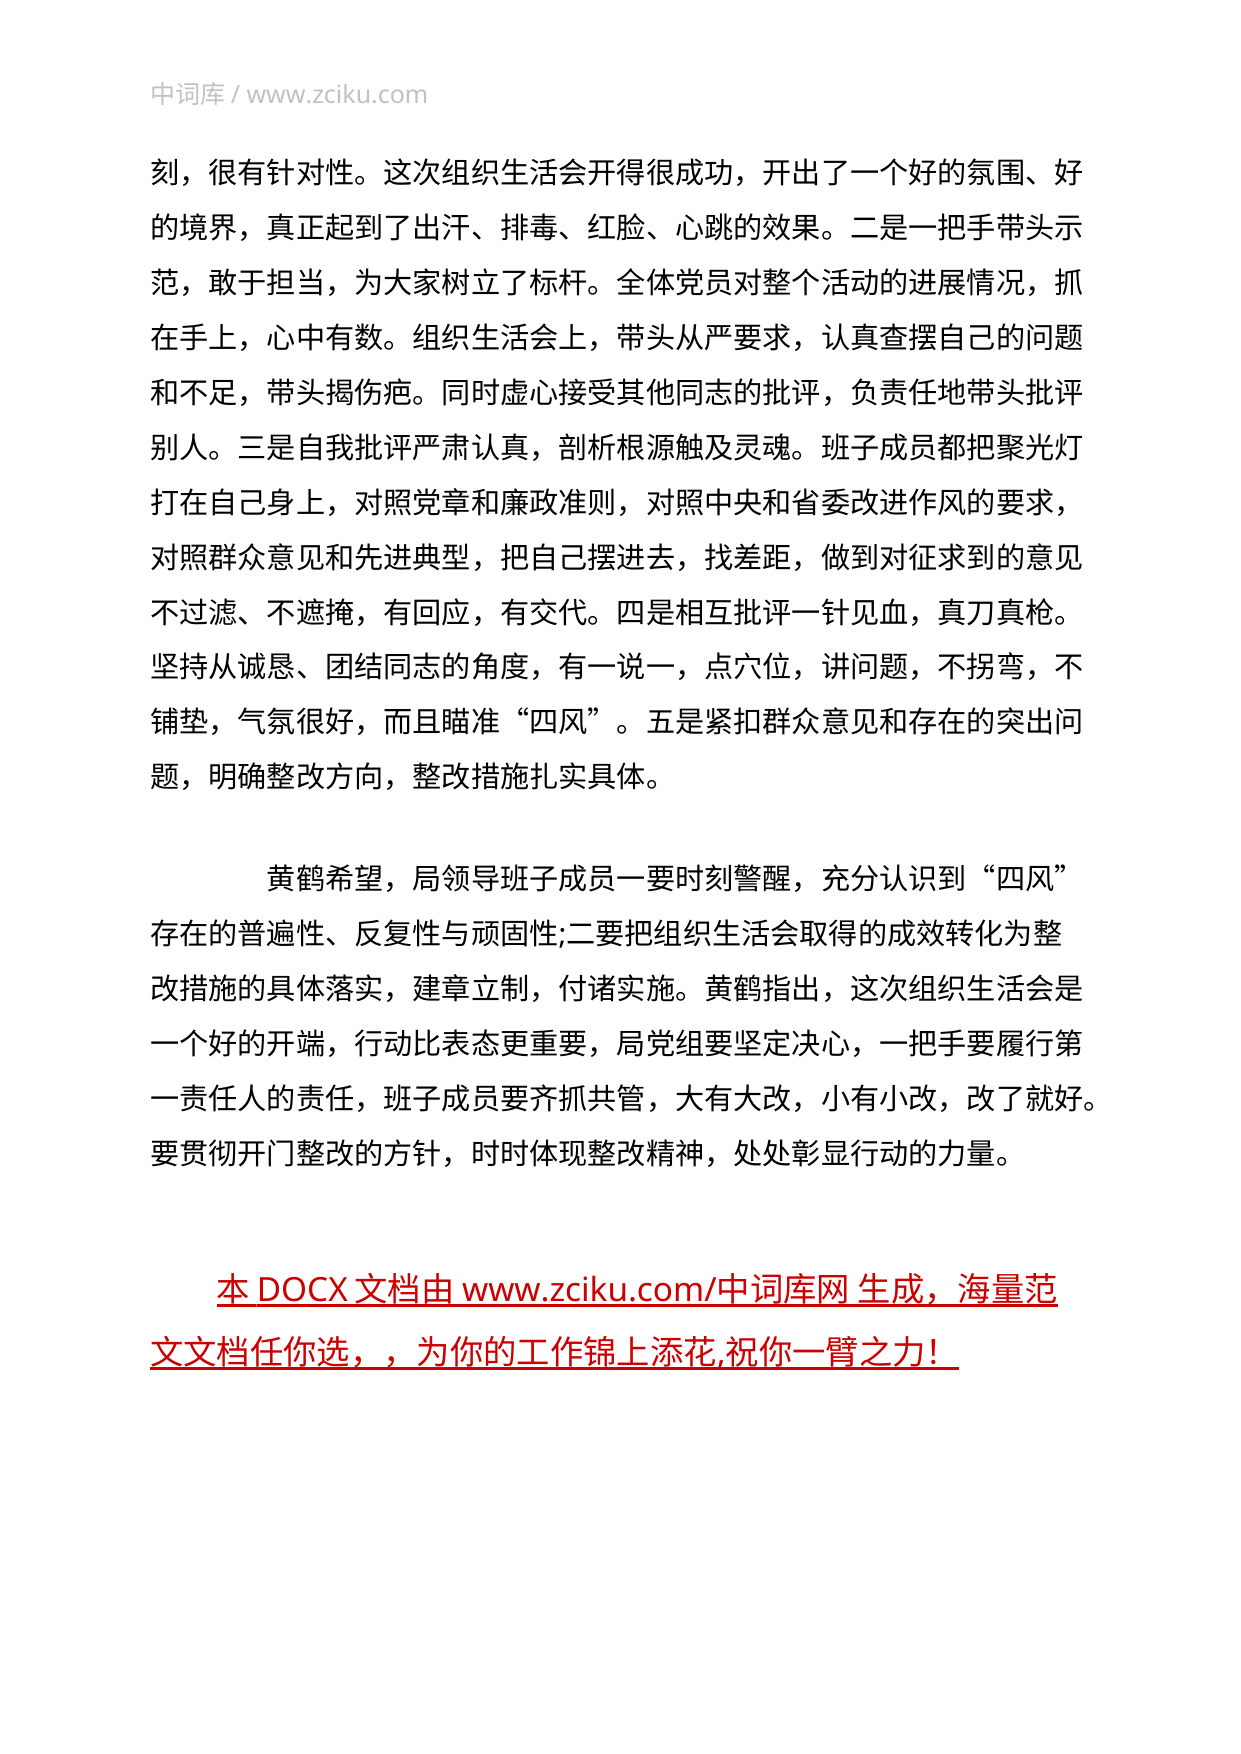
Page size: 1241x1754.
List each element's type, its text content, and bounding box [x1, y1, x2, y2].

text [150, 150, 1090, 796]
text 黄鹤希望，局领导班子成员一要时刻警醒，充分认识到“四风”存在的普遍性、反复性与顽固性;二要把组织生活会取得的成效转化为整改措施的具体落实，建章立制，付诸实施。黄鹤指出，这次组织生活会是一个好的开端，行动比表态更重要，局党组要坚定决心，一把手要履行第一责任人的责任，班子成员要齐抓共管，大有大改，小有小改，改了就好。要贯彻开门整改的方针，时时体现整改精神，处处彰显行动的力量。 [150, 856, 1090, 1172]
text 本DOCX文档由 www.zciku.com/中词库网 生成，海量范文文档任你选，，为你的工作锦上添花,祝你一臂之力！ [150, 1263, 1090, 1374]
